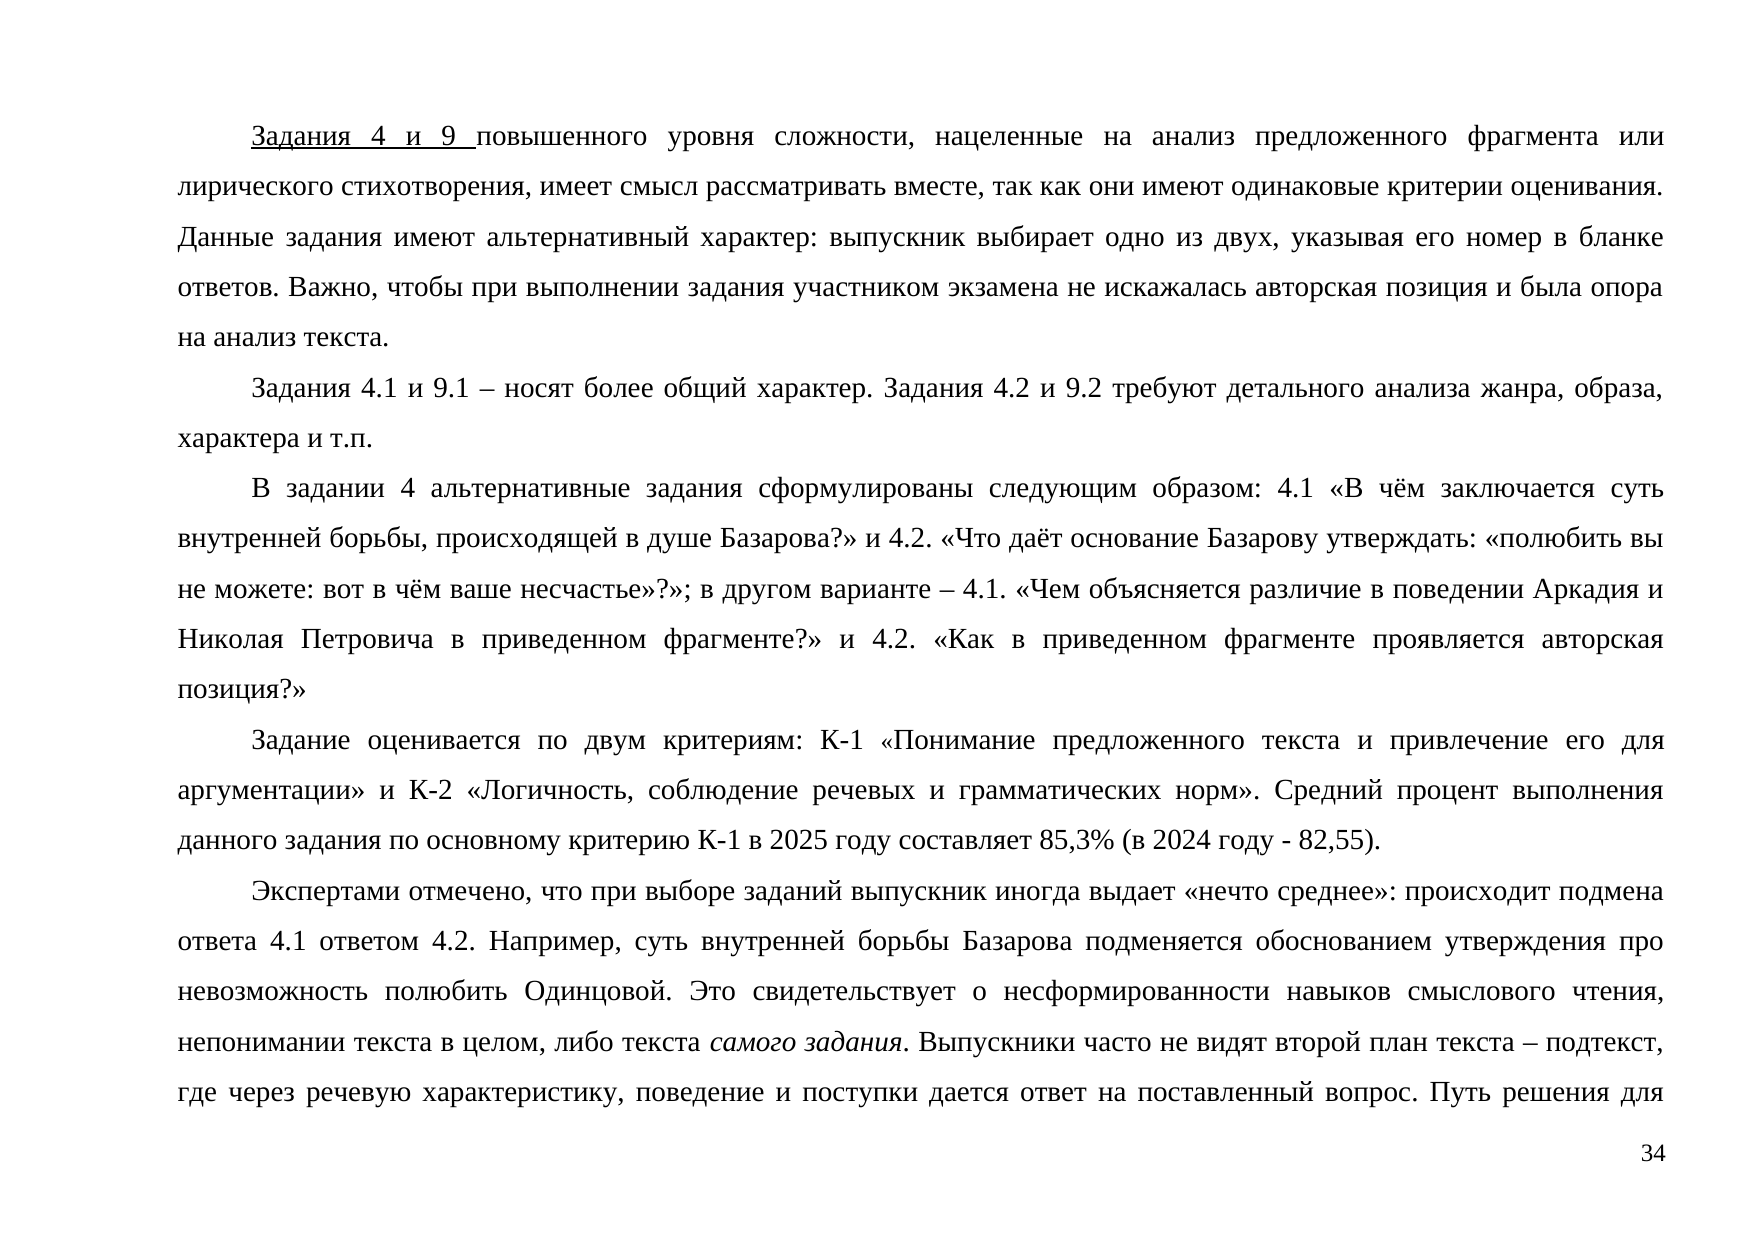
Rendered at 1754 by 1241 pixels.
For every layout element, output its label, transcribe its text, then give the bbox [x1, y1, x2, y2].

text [177, 873, 1665, 1108]
text Задания 4.1 и 9.1 – носят более общий характер. Задания 4.2 и 9.2 требуют детального анализа жанра, образа, характера и т.п. [177, 370, 1665, 453]
text Задание оценивается по двум критериям: К-1 «Понимание предложенного текста и привлечение его для аргументации» и К-2 «Логичность, соблюдение речевых и грамматических норм». Средний процент выполнения данного задания по основному критерию К-1 в 2025 году составляет 85,3% (в 2024 году - 82,55). [177, 722, 1665, 856]
text Задания 4 и 9 повышенного уровня сложности, нацеленные на анализ предложенного фрагмента или лирического стихотворения, имеет смысл рассматривать вместе, так как они имеют одинаковые критерии оценивания. Данные задания имеют альтернативный характер: выпускник выбирает одно из двух, указывая его номер в бланке ответов. Важно, чтобы при выполнении задания участником экзамена не искажалась авторская позиция и была опора на анализ текста. [177, 118, 1665, 353]
text В задании 4 альтернативные задания сформулированы следующим образом: 4.1 «В чём заключается суть внутренней борьбы, происходящей в душе Базарова?» и 4.2. «Что даёт основание Базарову утверждать: «полюбить вы не можете: вот в чём ваше несчастье»?»; в другом варианте – 4.1. «Чем объясняется различие в поведении Аркадия и Николая Петровича в приведенном фрагменте?» и 4.2. «Как в приведенном фрагменте проявляется авторская позиция?» [177, 470, 1665, 705]
